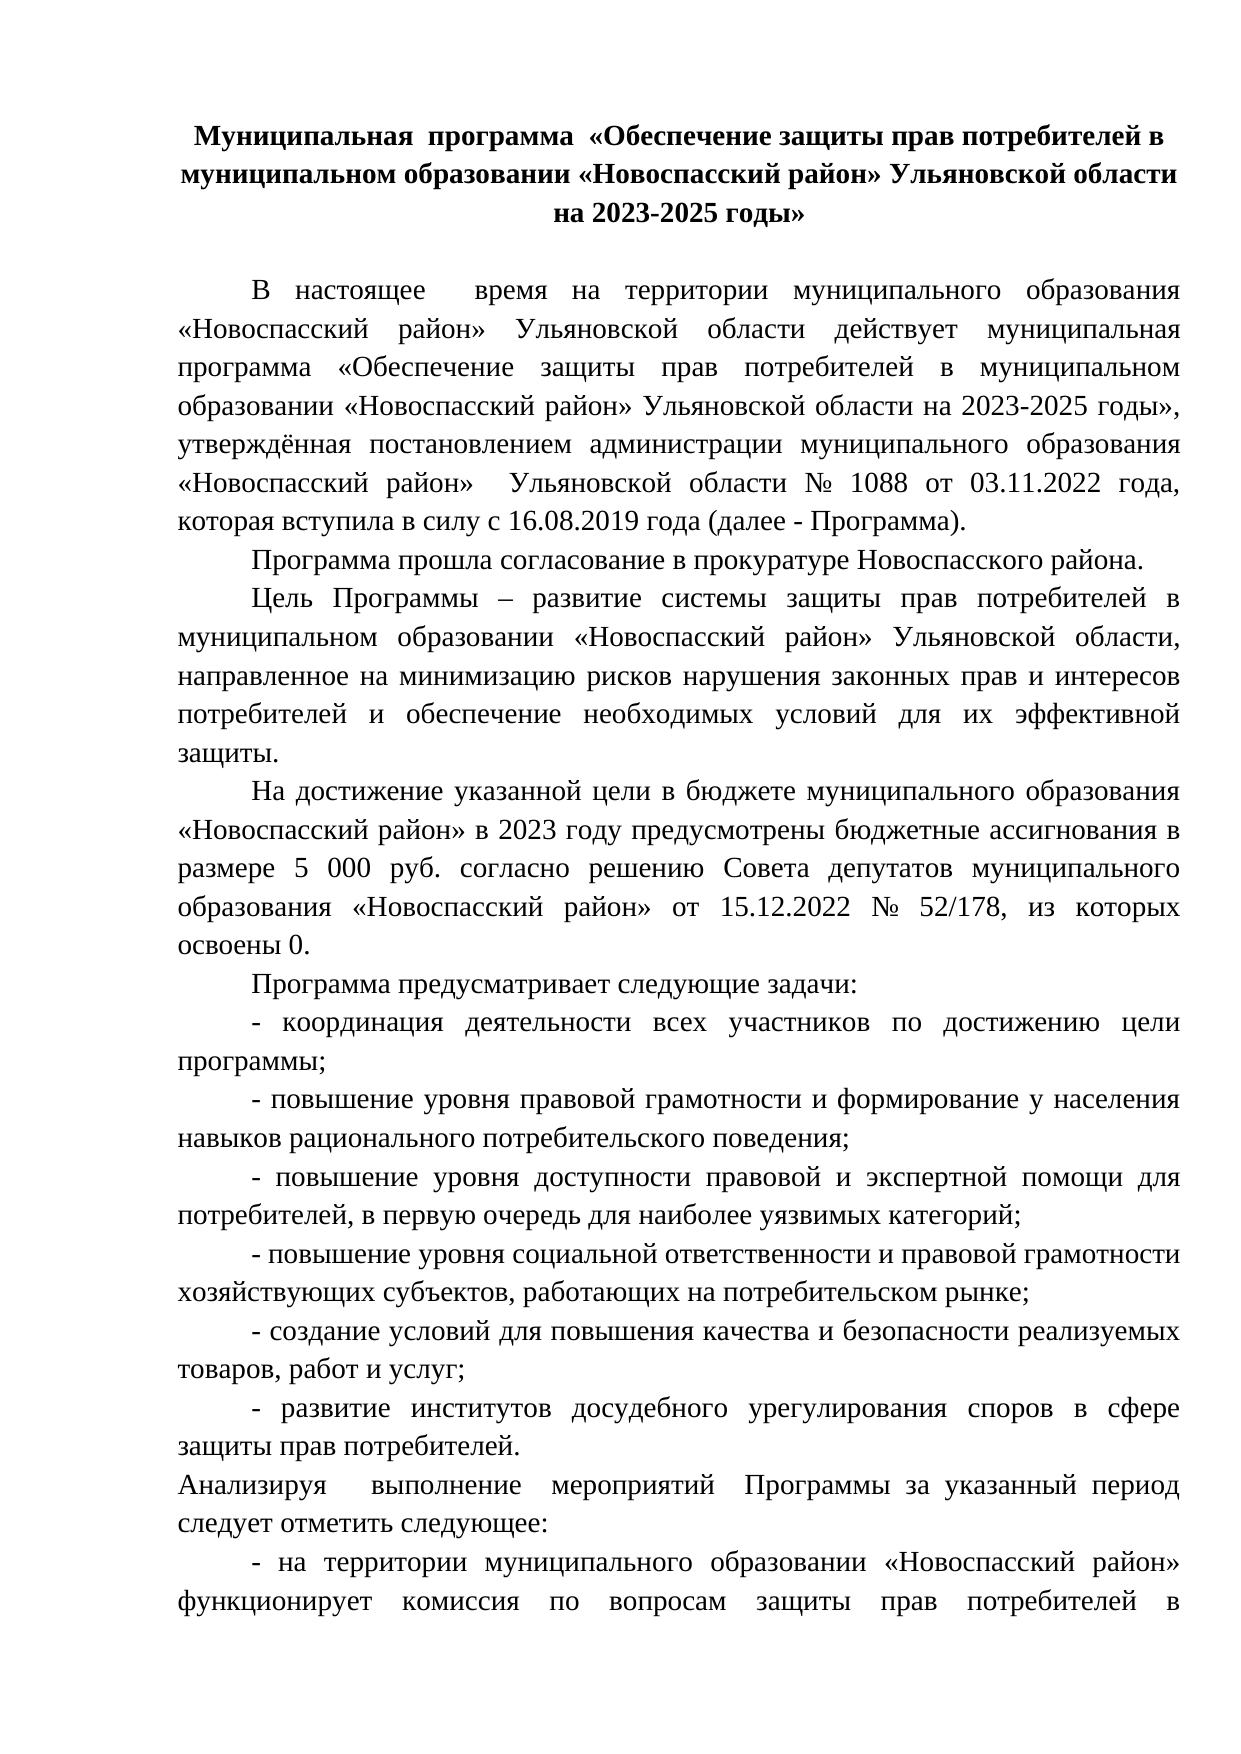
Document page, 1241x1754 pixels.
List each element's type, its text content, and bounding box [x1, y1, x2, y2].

text Анализируя выполнение мероприятий Программы за указанный период следует отметить следующее: [177, 1467, 1181, 1539]
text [177, 1544, 1181, 1616]
text - повышение уровня доступности правовой и экспертной помощи для потребителей, в первую очередь для наиболее уязвимых категорий; [177, 1159, 1181, 1231]
text Муниципальная программа «Обеспечение защиты прав потребителей в муниципальном образовании «Новоспасский район» Ульяновской области на 2023-2025 годы» [177, 118, 1181, 229]
text Цель Программы – развитие системы защиты прав потребителей в муниципальном образовании «Новоспасский район» Ульяновской области, направленное на минимизацию рисков нарушения законных прав и интересов потребителей и обеспечение необходимых условий для их эффективной защиты. [177, 581, 1181, 768]
text - создание условий для повышения качества и безопасности реализуемых товаров, работ и услуг; [177, 1313, 1181, 1385]
text Программа предусматривает следующие задачи: [177, 966, 1181, 999]
text В настоящее время на территории муниципального образования «Новоспасский район» Ульяновской области действует муниципальная программа «Обеспечение защиты прав потребителей в муниципальном образовании «Новоспасский район» Ульяновской области на 2023-2025 годы», утверждённая постановлением администрации муниципального образования «Новоспасский район» Ульяновской области № 1088 от 03.11.2022 года, которая вступила в силу с 16.08.2019 года (далее - Программа). [177, 272, 1181, 537]
text Программа прошла согласование в прокуратуре Новоспасского района. [177, 542, 1181, 576]
text На достижение указанной цели в бюджете муниципального образования «Новоспасский район» в 2023 году предусмотрены бюджетные ассигнования в размере 5 000 руб. согласно решению Совета депутатов муниципального образования «Новоспасский район» от 15.12.2022 № 52/178, из которых освоены 0. [177, 773, 1181, 961]
text - развитие институтов досудебного урегулирования споров в сфере защиты прав потребителей. [177, 1390, 1181, 1462]
text - повышение уровня социальной ответственности и правовой грамотности хозяйствующих субъектов, работающих на потребительском рынке; [177, 1236, 1181, 1308]
text - повышение уровня правовой грамотности и формирование у населения навыков рационального потребительского поведения; [177, 1082, 1181, 1154]
text - координация деятельности всех участников по достижению цели программы; [177, 1004, 1181, 1077]
